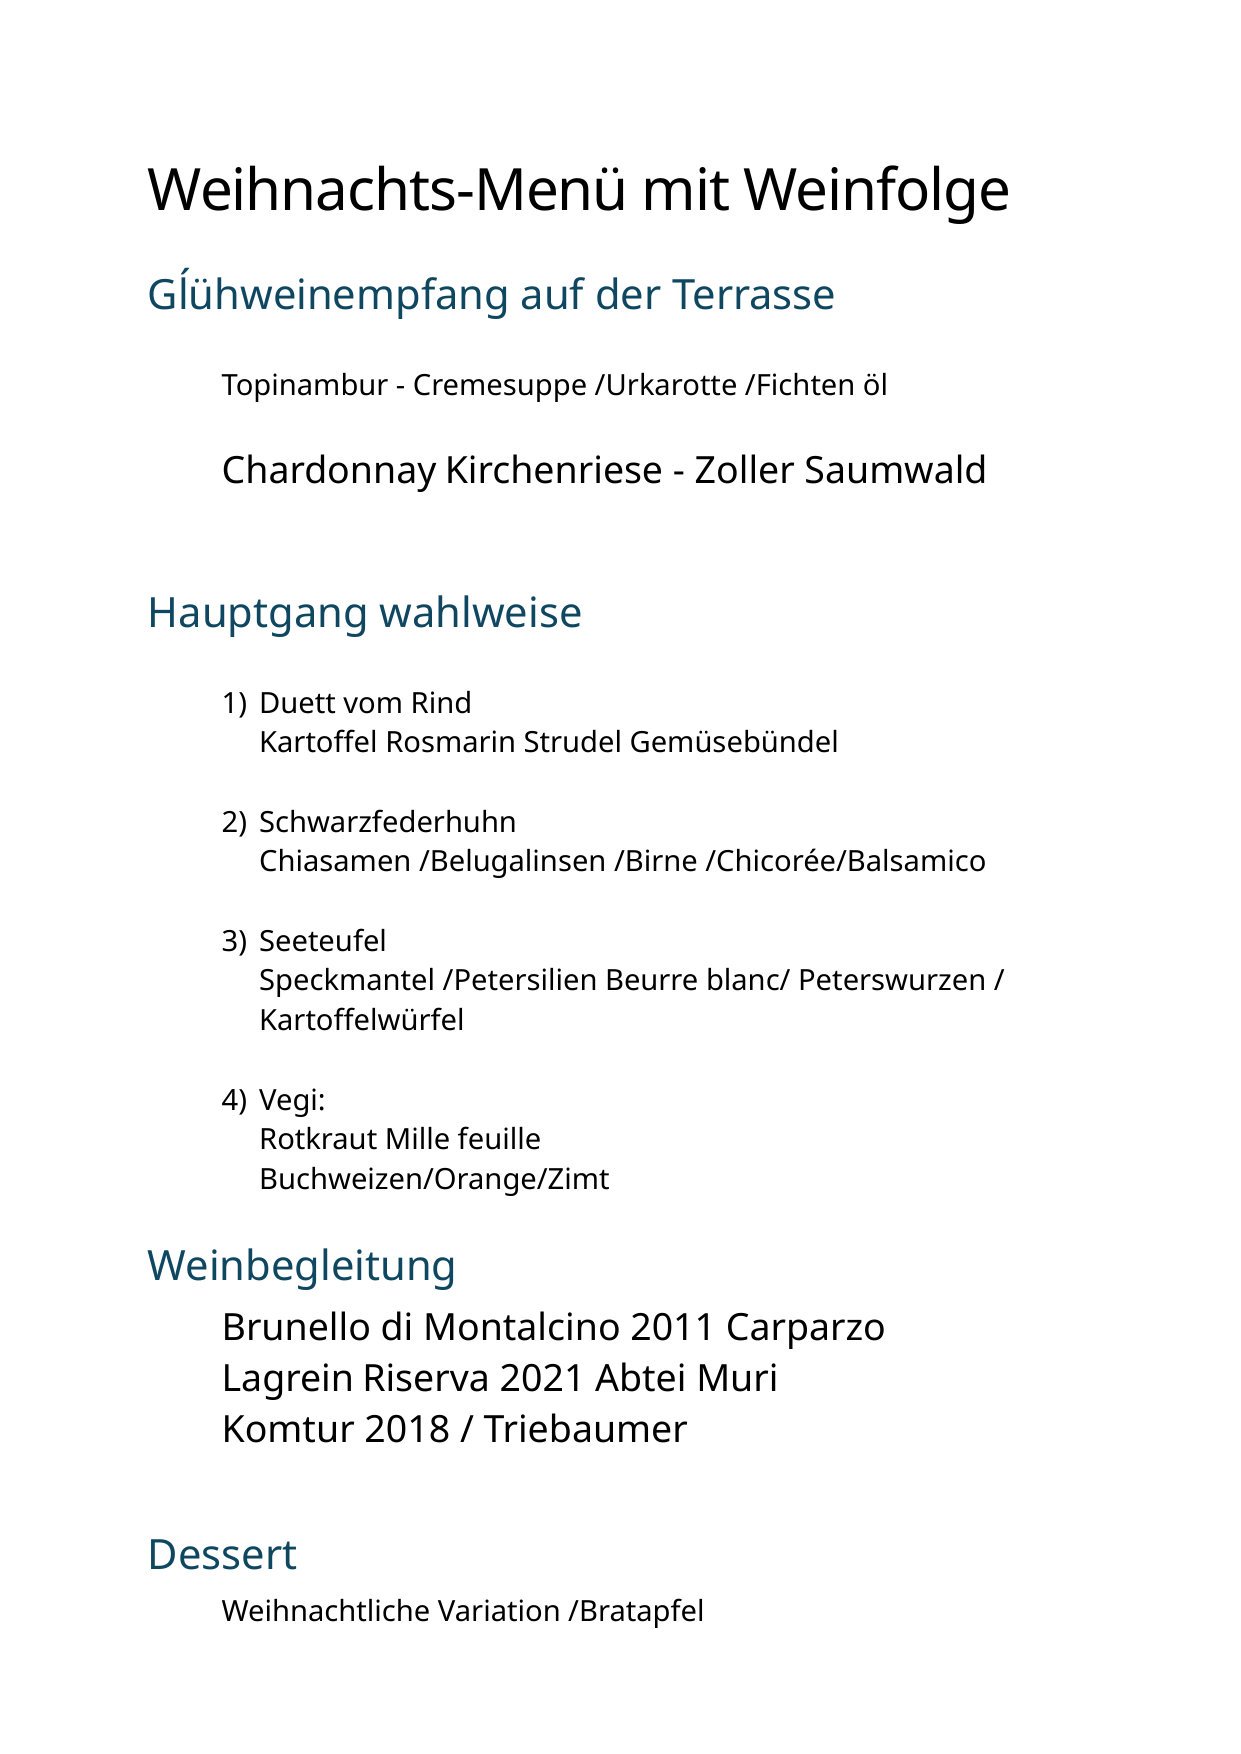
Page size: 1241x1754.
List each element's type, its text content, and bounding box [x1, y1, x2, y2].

text Topinambur - Cremesuppe /Urkarotte /Fichten öl [148, 364, 1093, 403]
list Schwarzfederhuhn [221, 801, 1093, 841]
text Kartoffel Rosmarin Strudel Gemüsebündel [185, 722, 1093, 761]
list Seeteufel [221, 920, 1093, 960]
list Duett vom Rind [221, 682, 1093, 722]
subtitle Weinbegleitung [148, 1235, 1093, 1292]
subtitle Gĺühweinempfang auf der Terrasse [148, 264, 1093, 321]
text Rotkraut Mille feuille [185, 1118, 1093, 1158]
text Lagrein Riserva 2021 Abtei Muri [148, 1351, 1093, 1402]
subtitle Hauptgang wahlweise [148, 583, 1093, 639]
subtitle Dessert [148, 1525, 1093, 1582]
text Brunello di Montalcino 2011 Carparzo [148, 1300, 1093, 1351]
text Weihnachtliche Variation /Bratapfel [148, 1590, 1093, 1630]
text Chardonnay Kirchenriese - Zoller Saumwald [148, 443, 1093, 494]
text Buchweizen/Orange/Zimt [185, 1158, 1093, 1198]
list Chiasamen /Belugalinsen /Birne /Chicorée/Balsamico [223, 841, 1093, 880]
text Komtur 2018 / Triebaumer [148, 1402, 1093, 1453]
list Speckmantel /Petersilien Beurre blanc/ Peterswurzen / Kartoffelwürfel [259, 960, 1093, 1039]
title Weihnachts-Menü mit Weinfolge [148, 148, 1093, 227]
list Vegi: [221, 1079, 1093, 1118]
